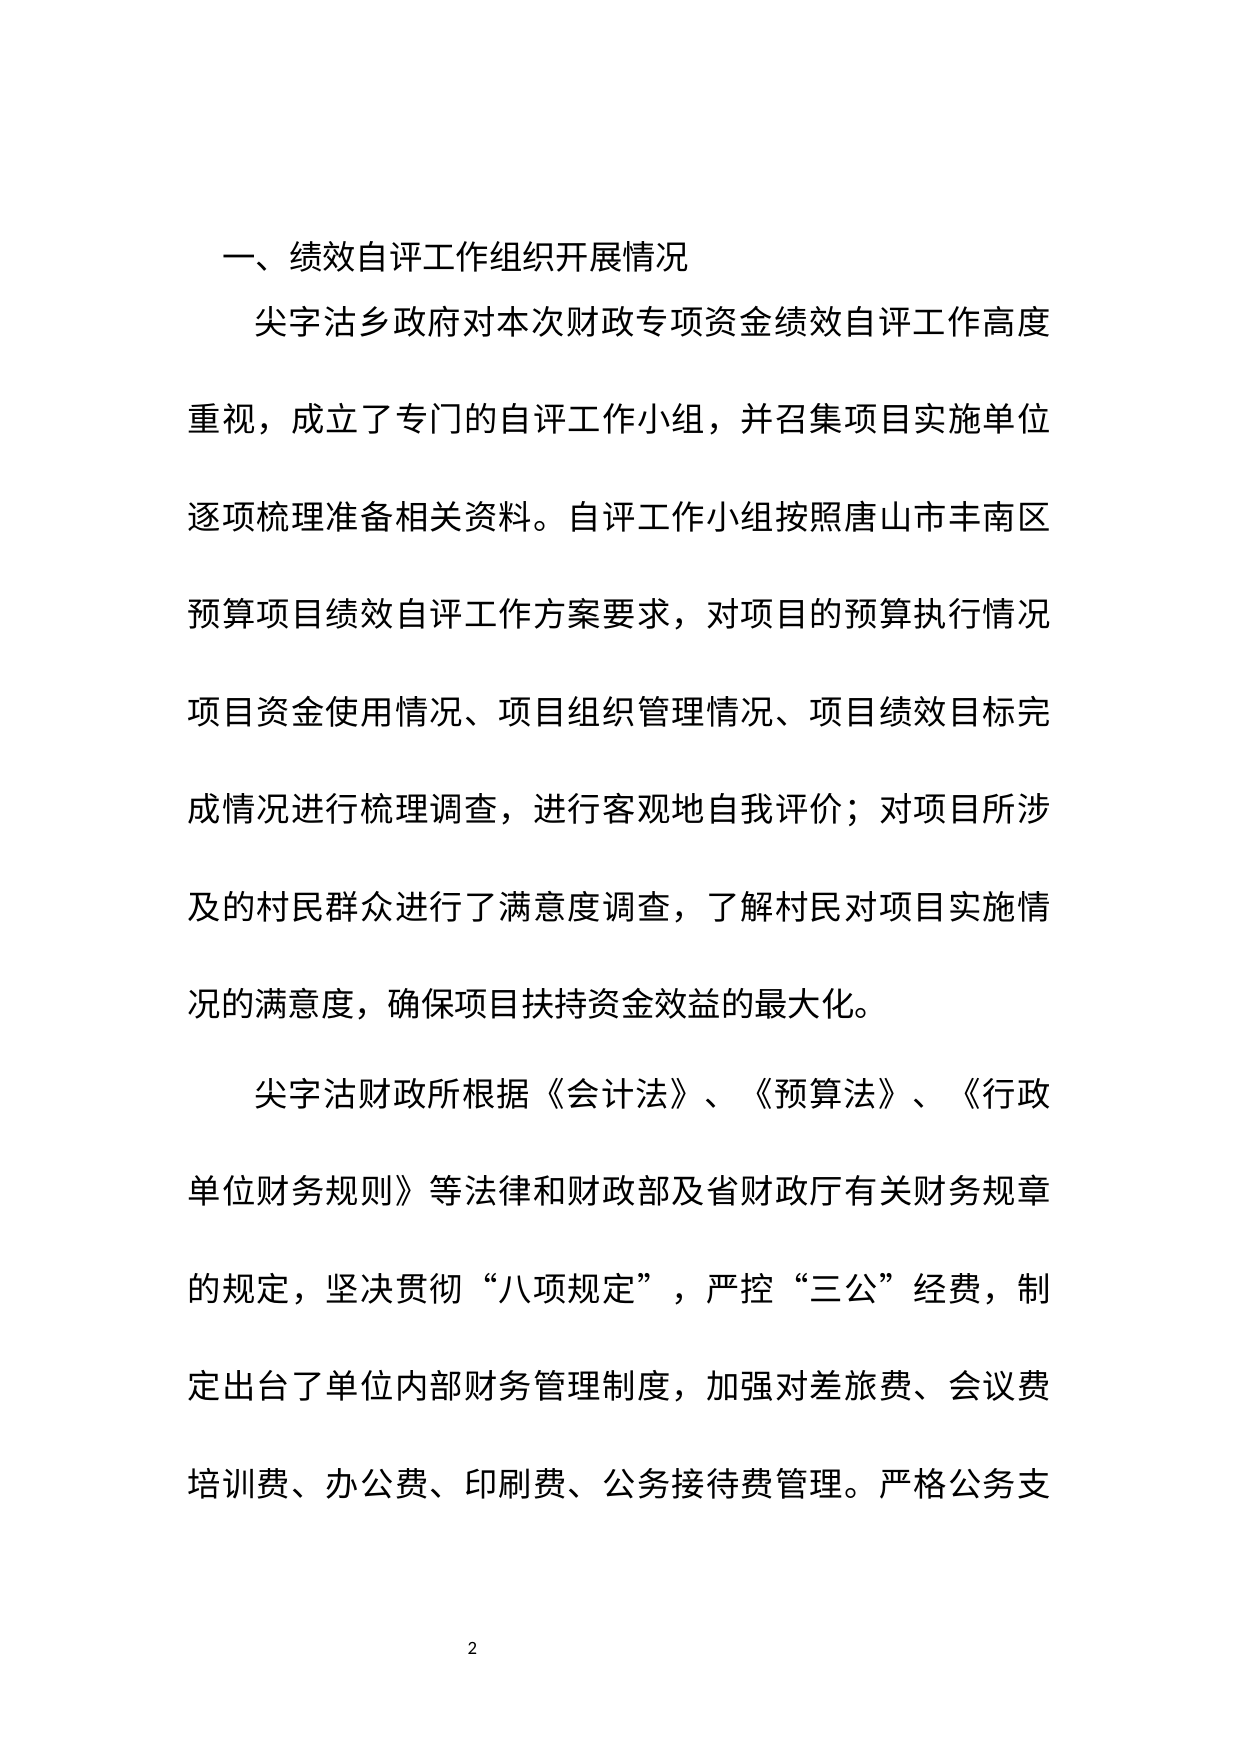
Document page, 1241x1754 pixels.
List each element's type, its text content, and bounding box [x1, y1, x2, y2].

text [187, 1059, 1053, 1514]
text 尖字沽乡政府对本次财政专项资金绩效自评工作高度重视，成立了专门的自评工作小组，并召集项目实施单位，逐项梳理准备相关资料。自评工作小组按照唐山市丰南区预算项目绩效自评工作方案要求，对项目的预算执行情况、项目资金使用情况、项目组织管理情况、项目绩效目标完成情况进行梳理调查，进行客观地自我评价；对项目所涉及的村民群众进行了满意度调查，了解村民对项目实施情况的满意度，确保项目扶持资金效益的最大化。 [187, 287, 1053, 1035]
text 一、绩效自评工作组织开展情况 [187, 222, 1053, 287]
